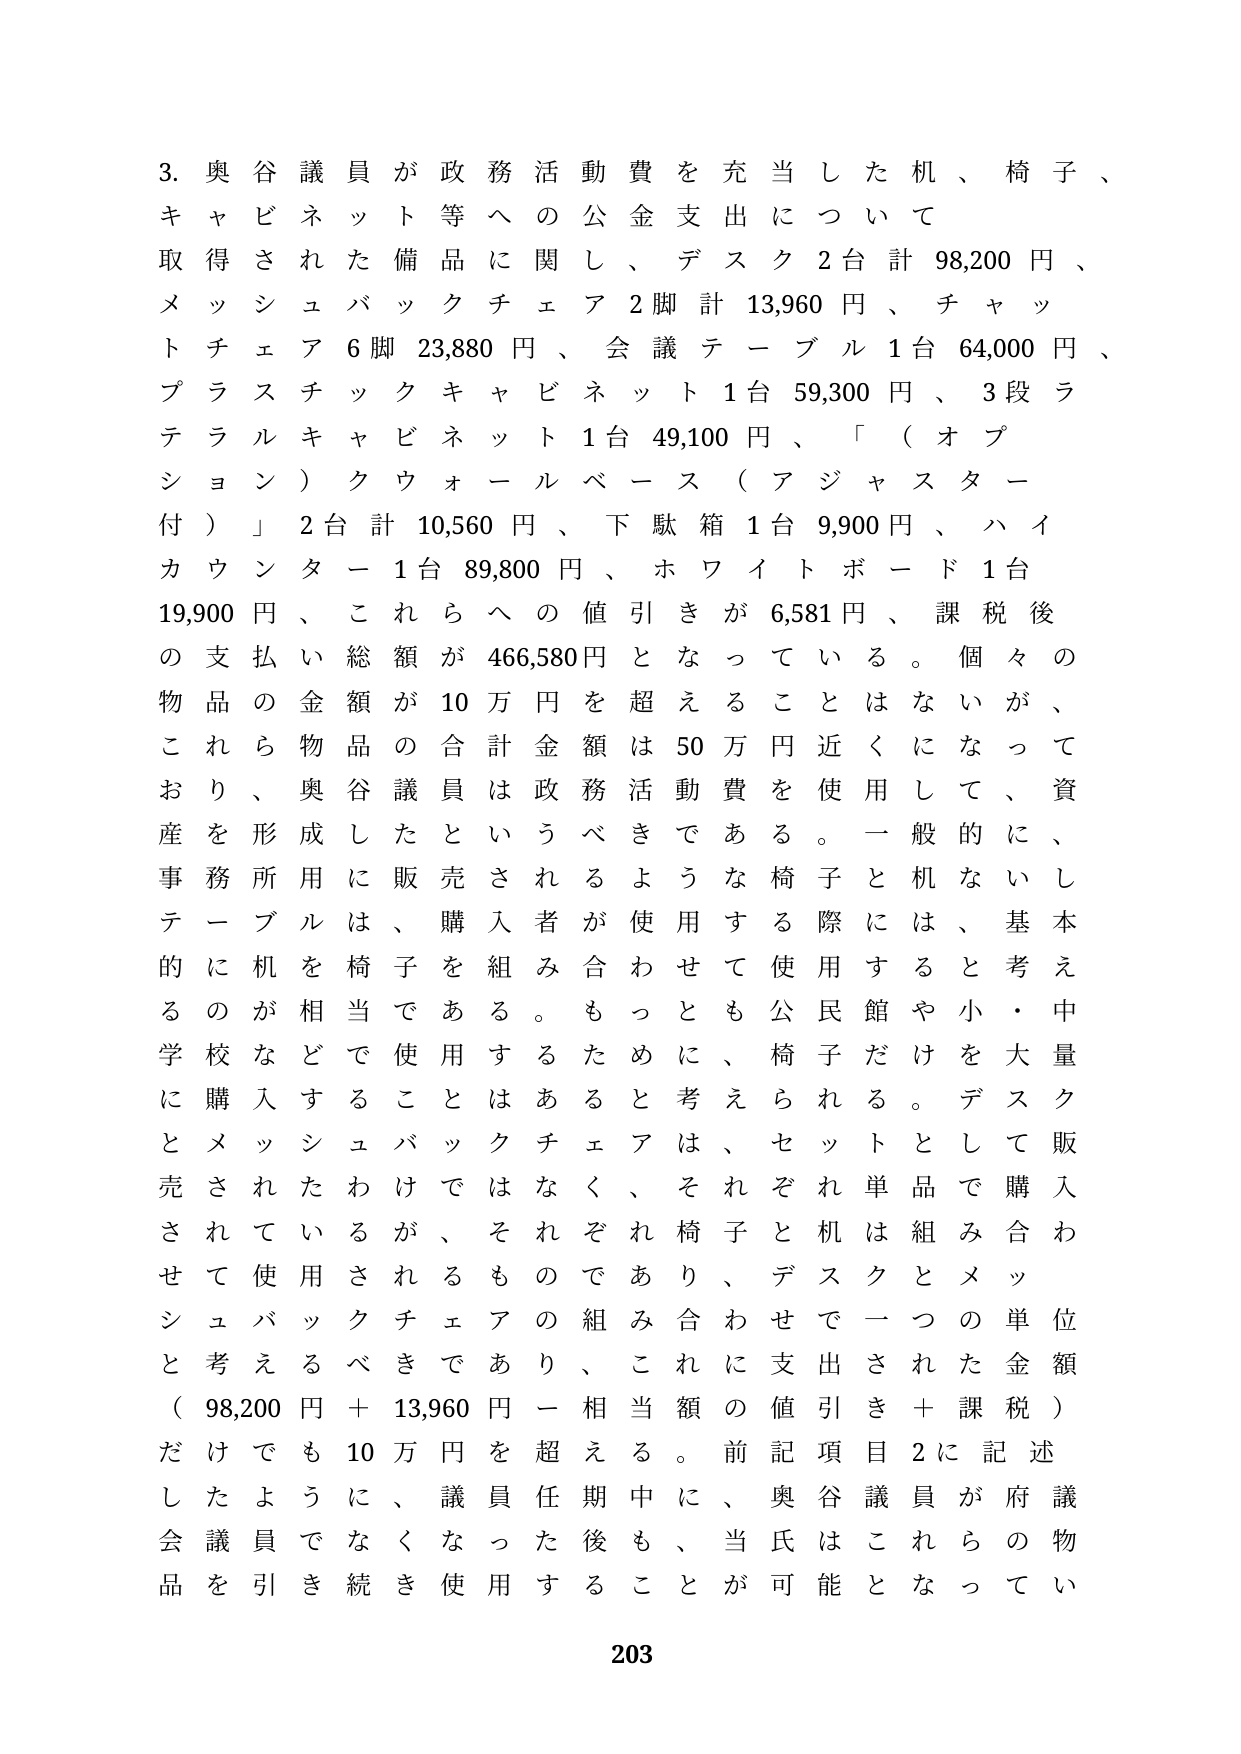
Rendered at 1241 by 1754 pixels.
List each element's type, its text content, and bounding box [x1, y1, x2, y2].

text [158, 237, 1100, 1606]
text 3. 奥谷議員が政務活動費を充当した机、椅子、キャビネット等への公金支出について [158, 148, 1100, 237]
